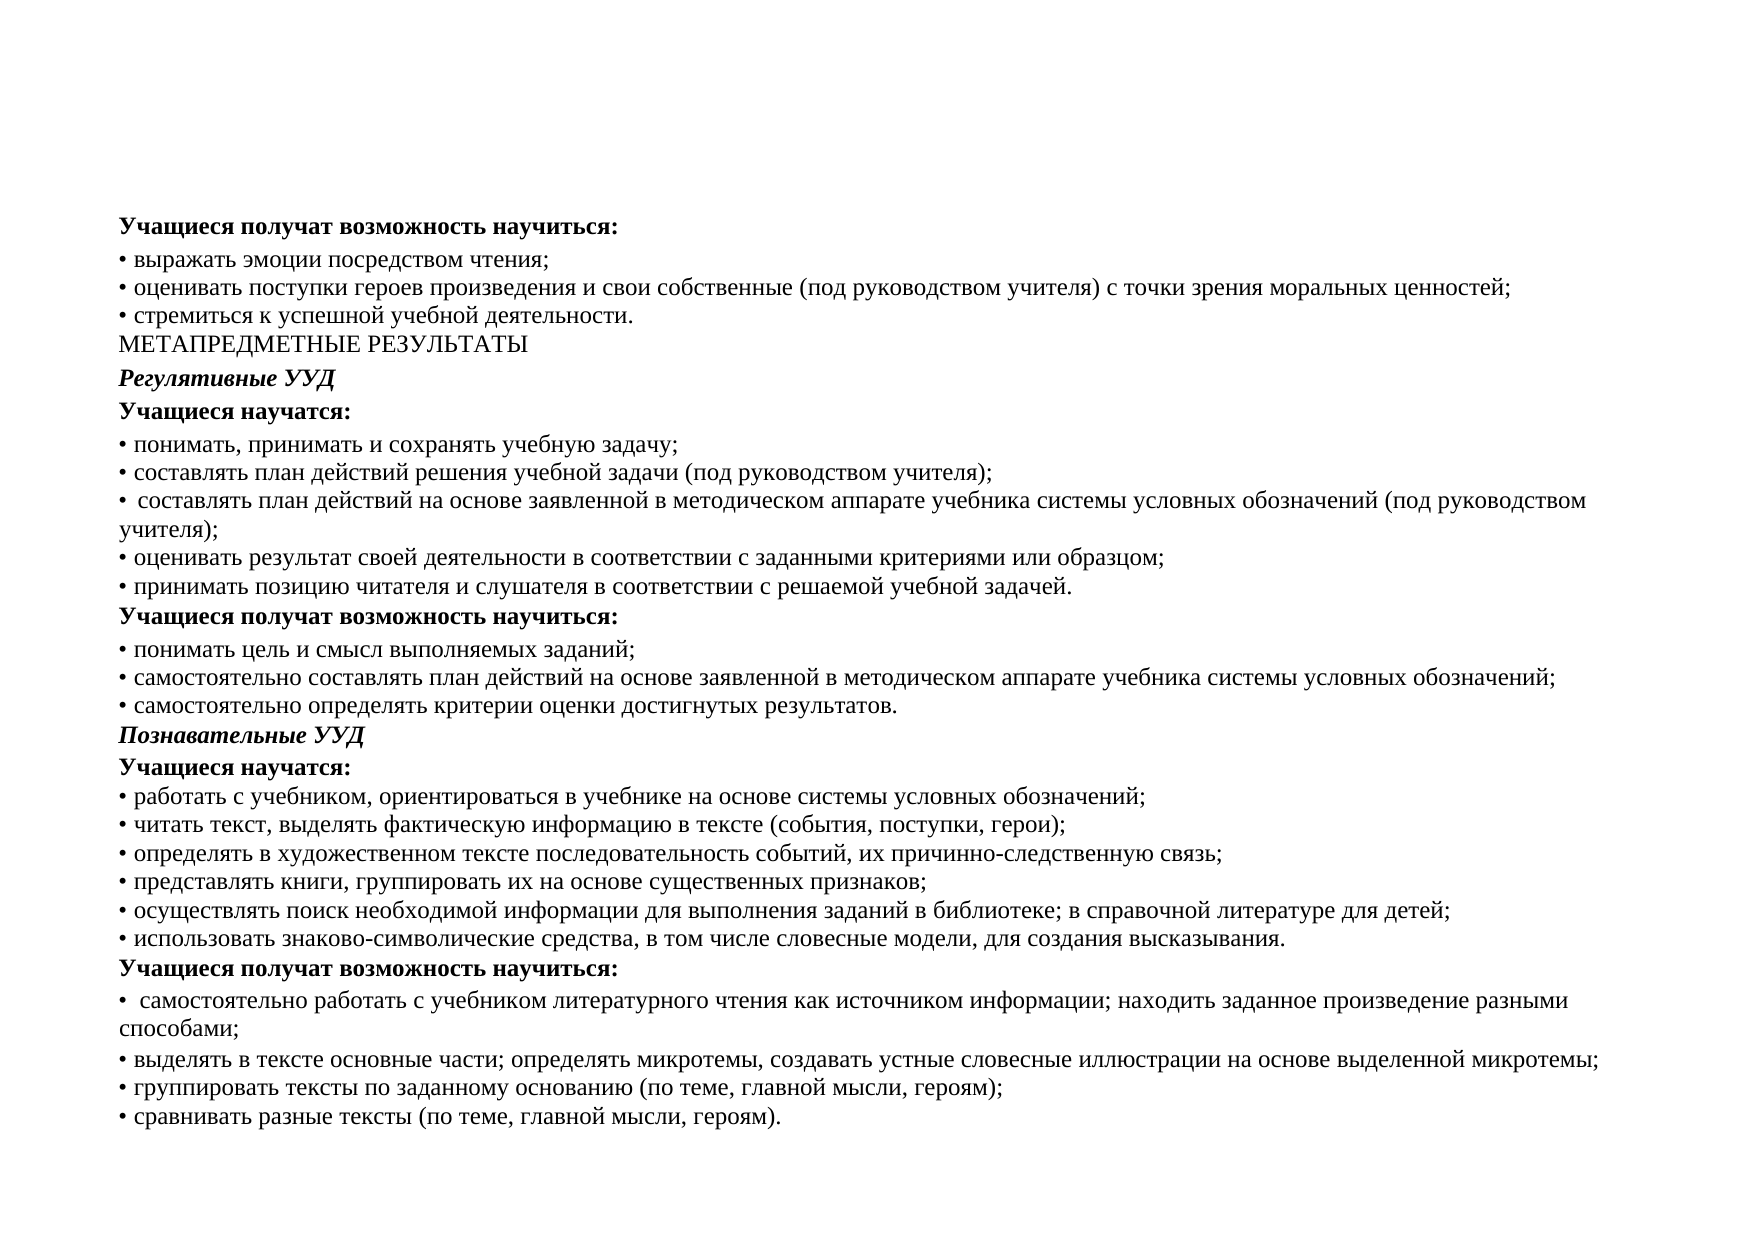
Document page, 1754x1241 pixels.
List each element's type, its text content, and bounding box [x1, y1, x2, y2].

list принимать позицию читателя и слушателя в соответствии с решаемой учебной задачей. [118, 571, 1636, 600]
text Учащиеся получат возможность научиться: [118, 211, 1636, 240]
list стремиться к успешной учебной деятельности. [118, 301, 1636, 329]
list использовать знаково-символические средства, в том числе словесные модели, для создания высказывания. [118, 924, 1636, 952]
list выражать эмоции посредством чтения; [118, 244, 1636, 273]
text Учащиеся получат возможность научиться: [118, 601, 1636, 629]
text Регулятивные УУД [118, 363, 1636, 392]
list оценивать результат своей деятельности в соответствии с заданными критериями или образцом; [118, 543, 1636, 571]
list составлять план действий на основе заявленной в методическом аппарате учебника системы условных обозначений (под руководством учителя); [118, 486, 1617, 543]
list оценивать поступки героев произведения и свои собственные (под руководством учителя) с точки зрения моральных ценностей; [118, 273, 1636, 301]
list понимать, принимать и сохранять учебную задачу; [118, 429, 1636, 458]
text МЕТАПРЕДМЕТНЫЕ РЕЗУЛЬТАТЫ [118, 329, 1636, 358]
list самостоятельно определять критерии оценки достигнутых результатов. [118, 691, 1636, 719]
list понимать цель и смысл выполняемых заданий; [118, 634, 1636, 663]
list выделять в тексте основные части; определять микротемы, создавать устные словесные иллюстрации на основе выделенной микротемы; [118, 1044, 1636, 1073]
list сравнивать разные тексты (по теме, главной мысли, героям). [118, 1101, 1636, 1130]
list определять в художественном тексте последовательность событий, их причинно-следственную связь; [118, 838, 1636, 867]
list читать текст, выделять фактическую информацию в тексте (события, поступки, герои); [118, 810, 1636, 838]
list осуществлять поиск необходимой информации для выполнения заданий в библиотеке; в справочной литературе для детей; [118, 895, 1636, 924]
list составлять план действий решения учебной задачи (под руководством учителя); [118, 458, 1636, 486]
list представлять книги, группировать их на основе существенных признаков; [118, 867, 1636, 895]
list группировать тексты по заданному основанию (по теме, главной мысли, героям); [118, 1073, 1636, 1101]
text Учащиеся получат возможность научиться: [118, 953, 1636, 982]
text Учащиеся научатся: [118, 396, 1636, 425]
list самостоятельно работать с учебником литературного чтения как источником информации; находить заданное произведение разными способами; [118, 986, 1598, 1042]
list самостоятельно составлять план действий на основе заявленной в методическом аппарате учебника системы условных обозначений; [118, 663, 1636, 691]
text Познавательные УУД [118, 720, 1636, 749]
list работать с учебником, ориентироваться в учебнике на основе системы условных обозначений; [118, 781, 1636, 810]
text Учащиеся научатся: [118, 753, 1636, 781]
